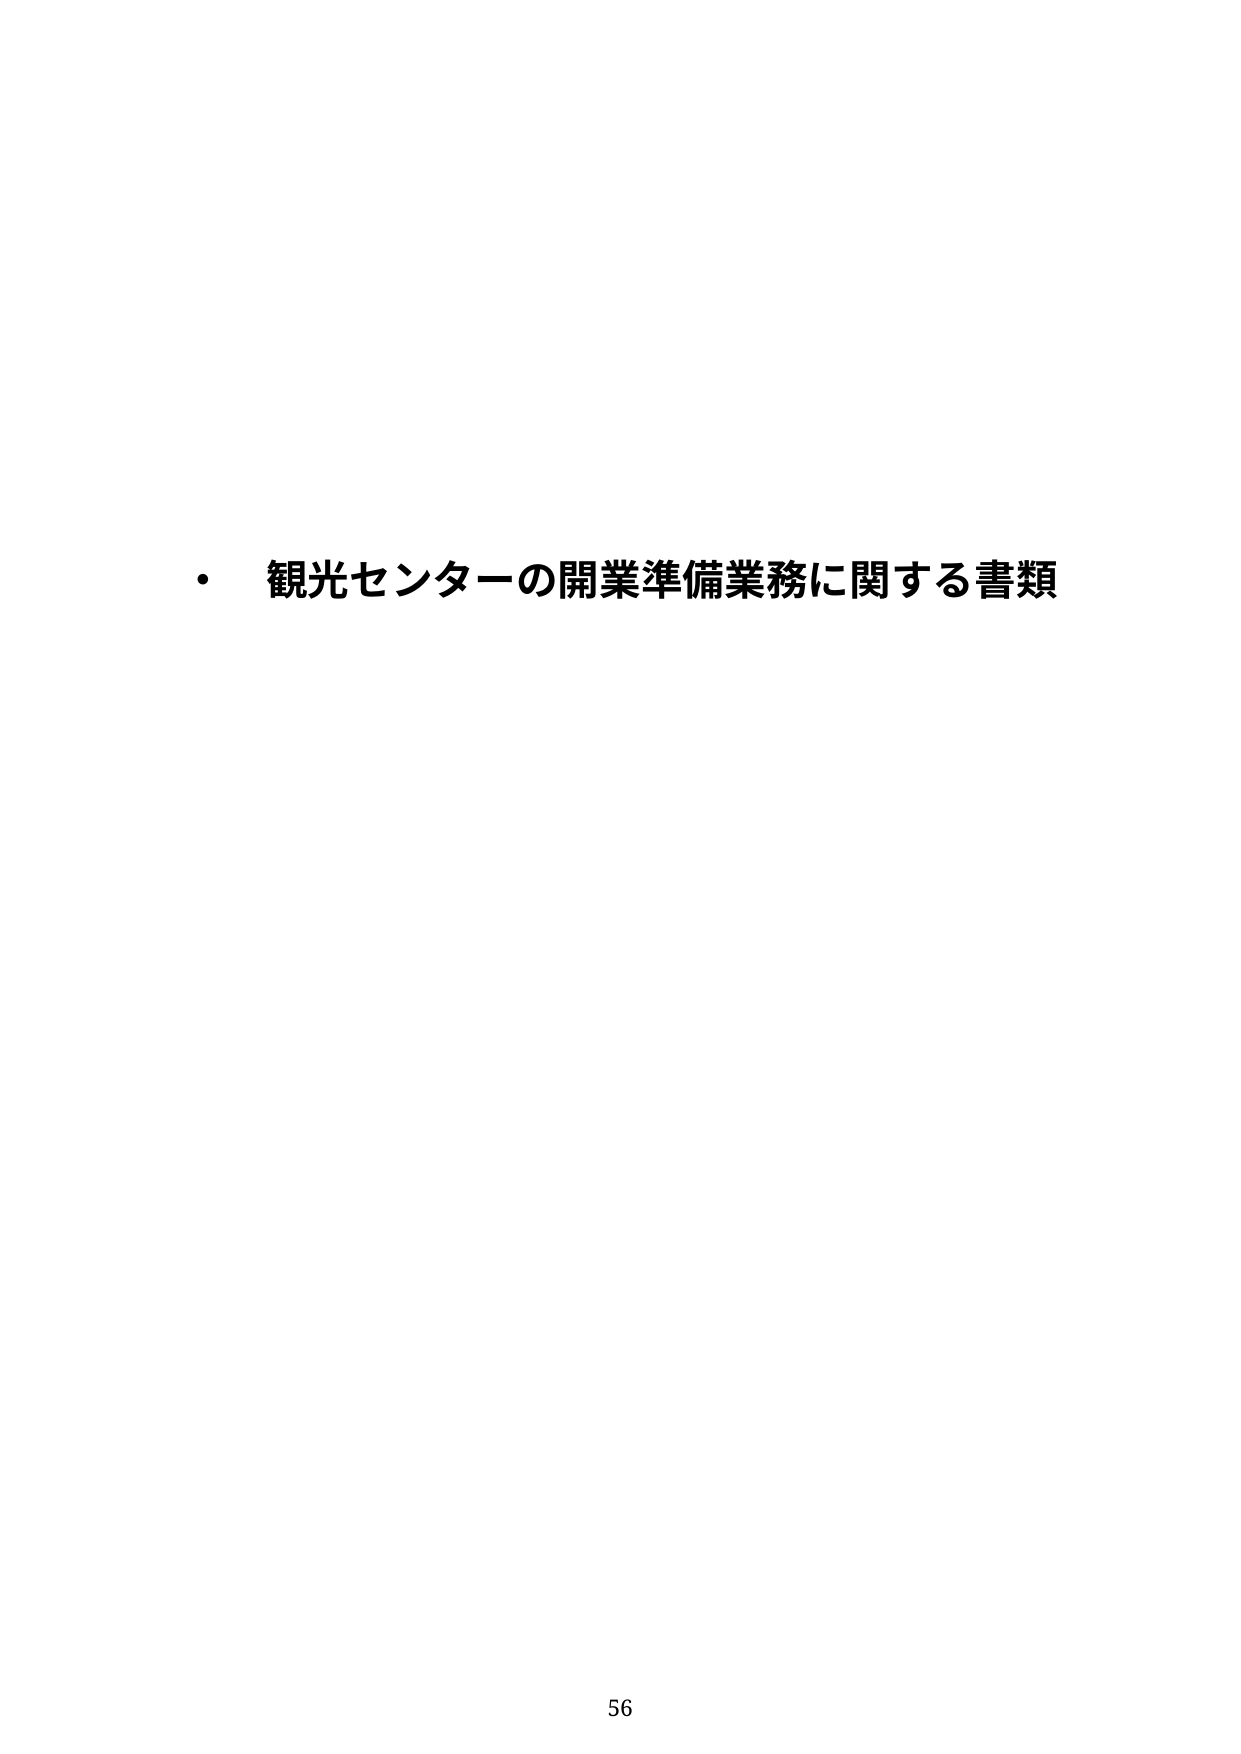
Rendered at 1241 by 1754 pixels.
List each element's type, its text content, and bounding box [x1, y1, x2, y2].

subtitle ・ 観光センターの開業準備業務に関する書類 [118, 539, 1122, 614]
